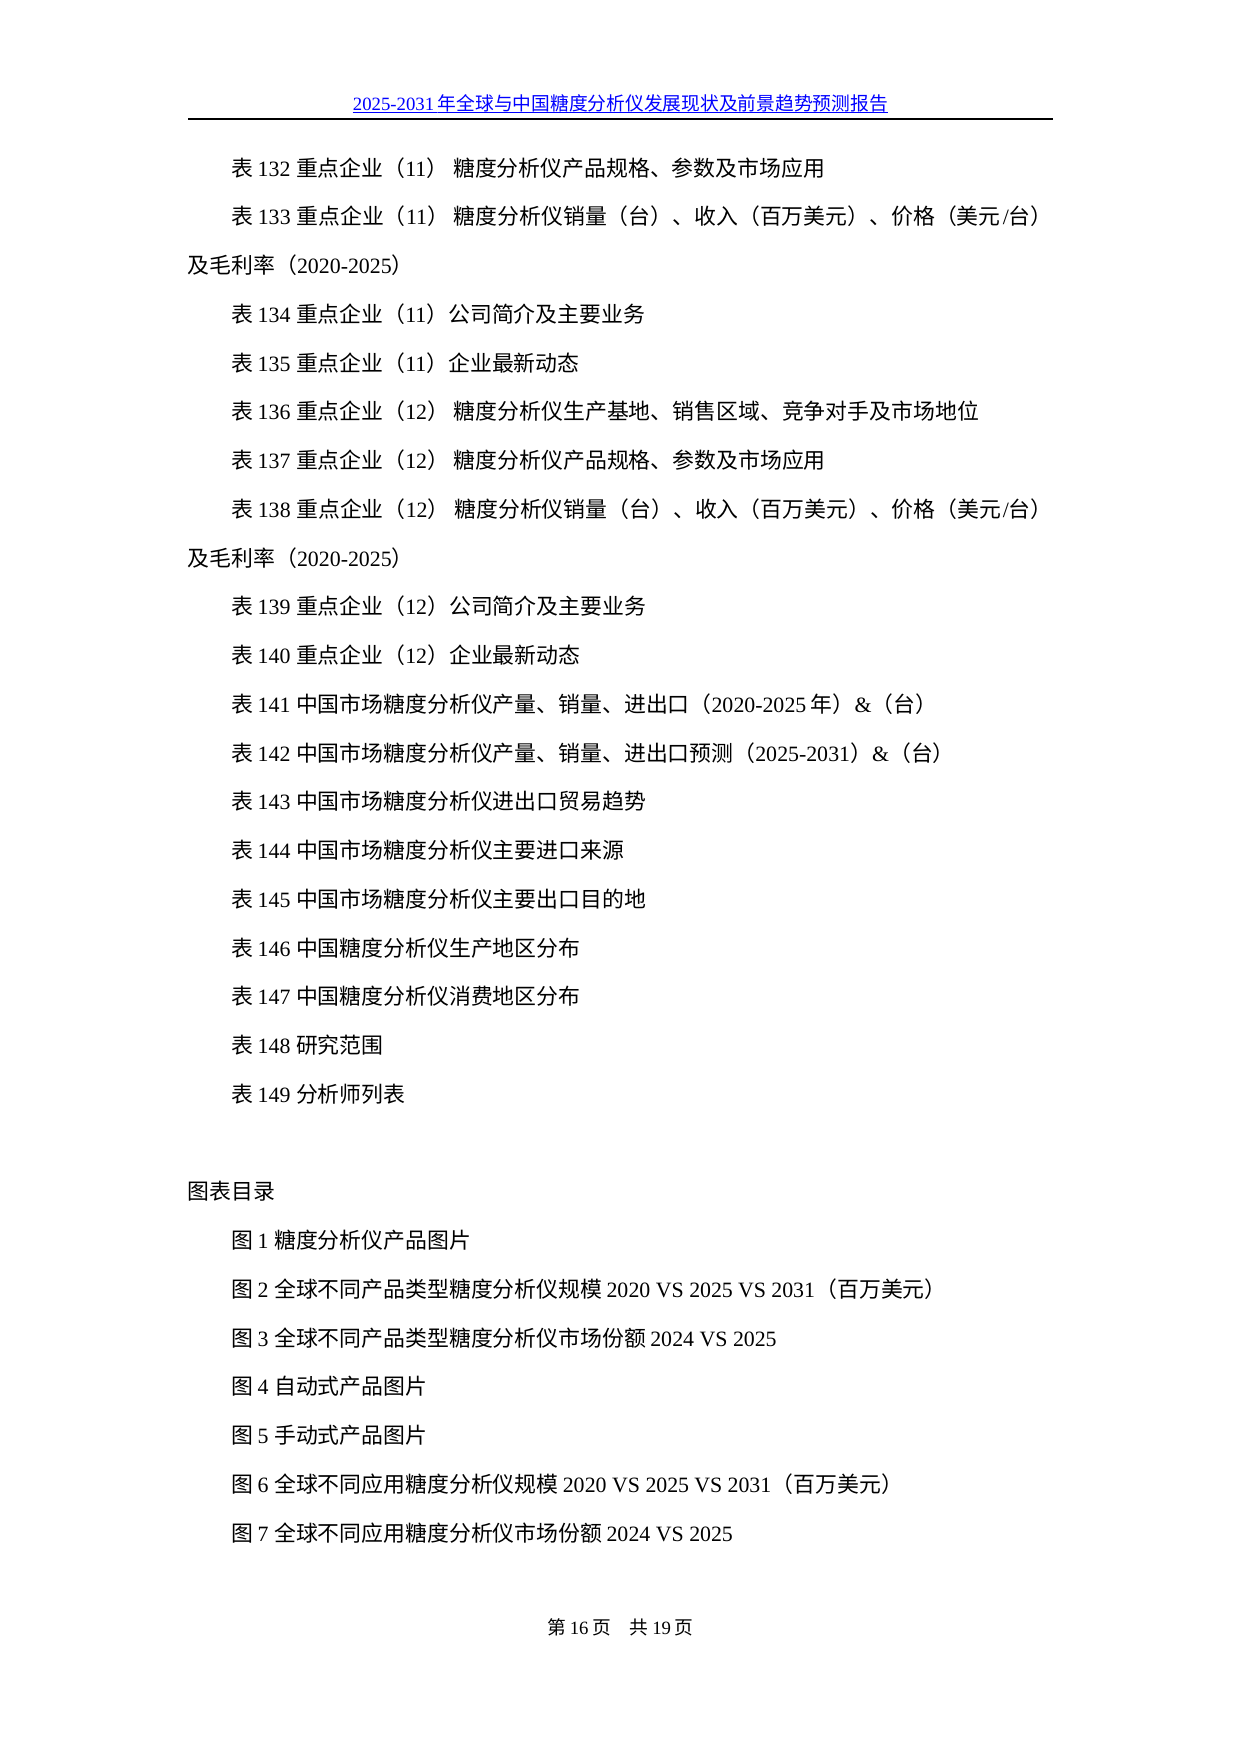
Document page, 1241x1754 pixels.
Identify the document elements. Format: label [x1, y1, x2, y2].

text [187, 150, 1053, 1548]
